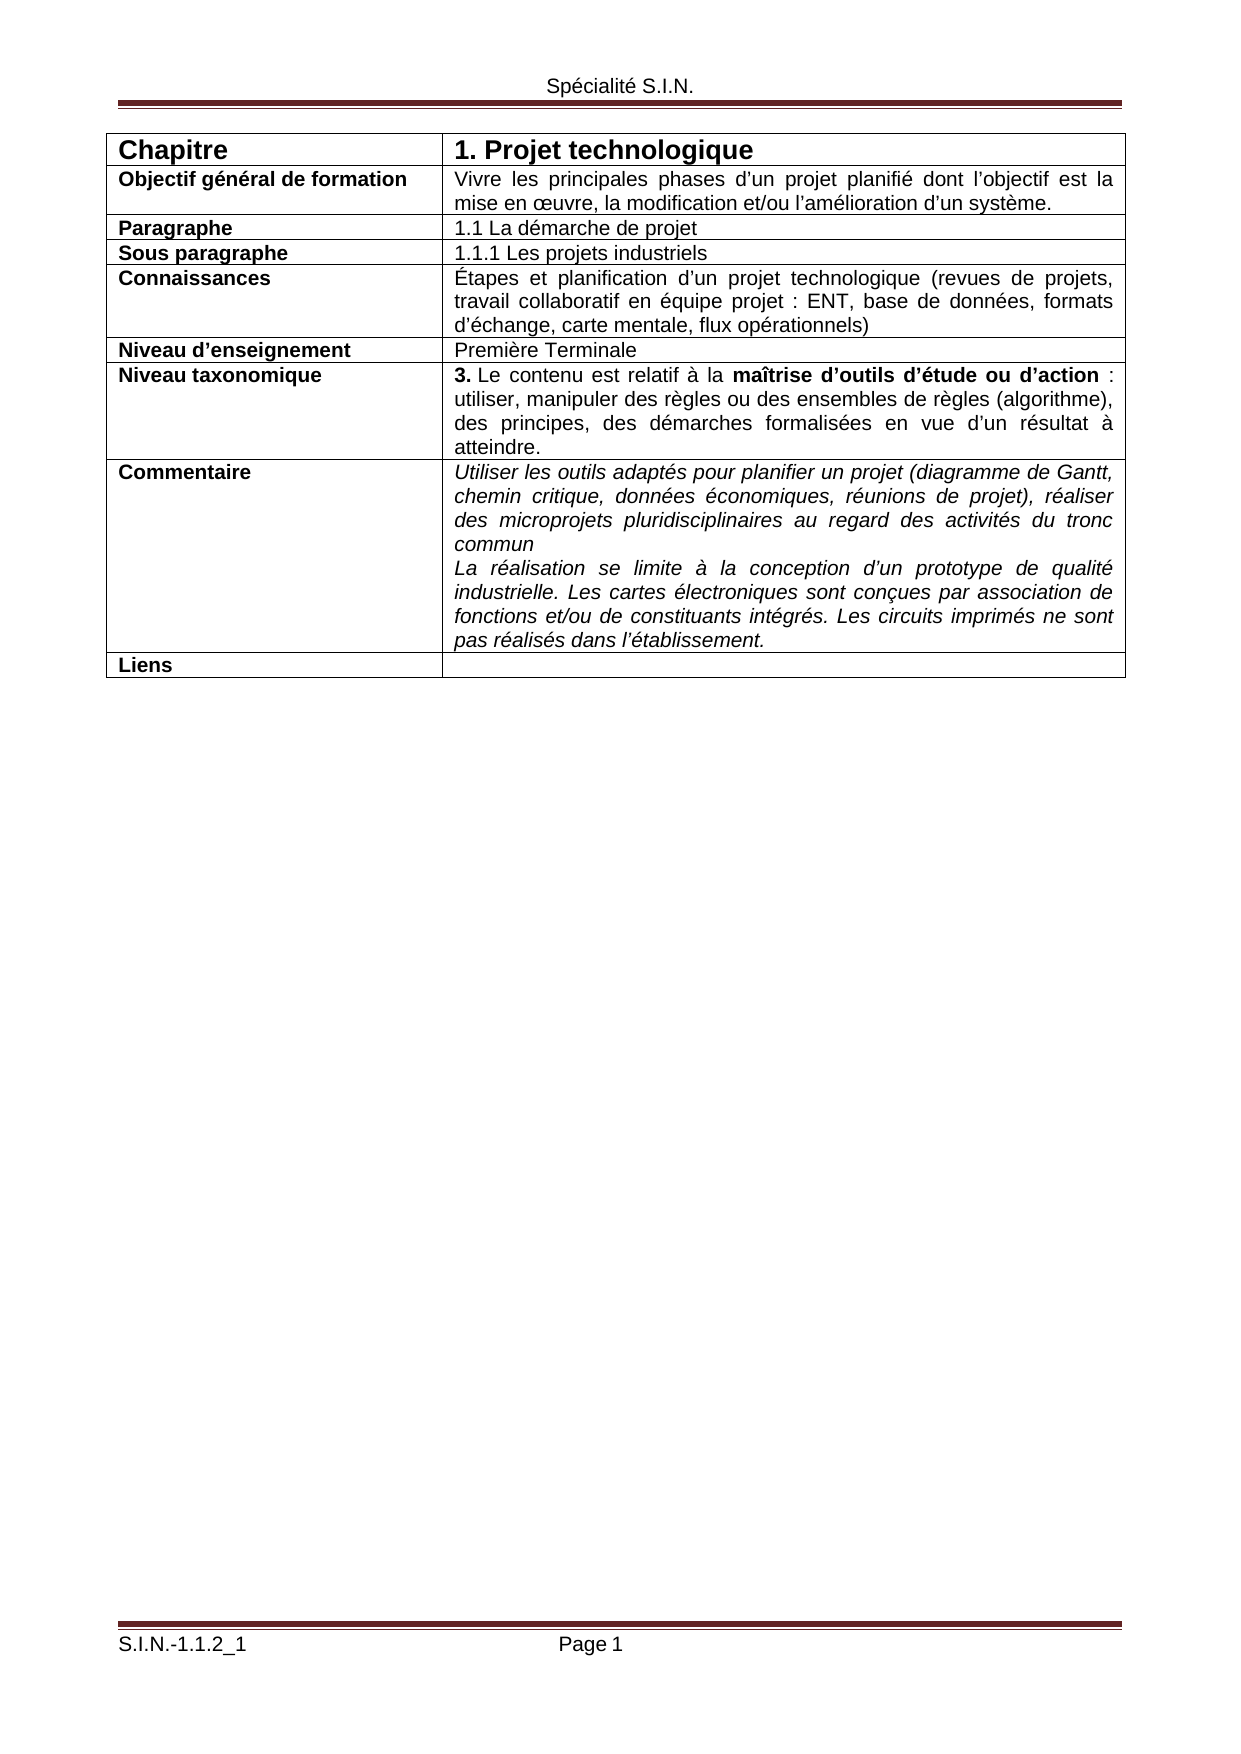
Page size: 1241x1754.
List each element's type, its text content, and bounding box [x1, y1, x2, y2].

table_cell Niveau d’enseignement [107, 338, 442, 362]
table_cell Connaissances [107, 265, 442, 337]
table_cell Liens [107, 653, 442, 677]
table_cell Vivre les principales phases d’un projet planifié dont l’objectif est la mise en œuvre, la modification et/ou l’amélioration d’un système. [443, 166, 1125, 214]
table_cell Sous paragraphe [107, 240, 442, 264]
table_cell 1.1.1 Les projets industriels [443, 240, 1125, 264]
table_cell Première Terminale [443, 338, 1125, 362]
table_cell Étapes et planification d’un projet technologique (revues de projets, travail collaboratif en équipe projet : ENT, base de données, formats d’échange, carte mentale, flux opérationnels) [443, 265, 1125, 337]
table_cell [443, 653, 1125, 677]
table_cell Objectif général de formation [107, 166, 442, 214]
table_cell Utiliser les outils adaptés pour planifier un projet (diagramme de Gantt, chemin critique, données économiques, réunions de projet), réaliser des microprojets pluridisciplinaires au regard des activités du tronc commun La réalisation se limite à la conception d’un prototype de qualité industrielle. Les cartes électroniques sont conçues par association de fonctions et/ou de constituants intégrés. Les circuits imprimés ne sont pas réalisés dans l’établissement. [443, 460, 1125, 652]
table_header Chapitre [107, 134, 442, 165]
table_cell Commentaire [107, 460, 442, 652]
table_cell Paragraphe [107, 215, 442, 239]
table_header 1. Projet technologique [443, 134, 1125, 165]
table_cell 1.1 La démarche de projet [443, 215, 1125, 239]
table_cell 3. Le contenu est relatif à la maîtrise d’outils d’étude ou d’action : utiliser, manipuler des règles ou des ensembles de règles (algorithme), des principes, des démarches formalisées en vue d’un résultat à atteindre. [443, 363, 1125, 459]
table_cell Niveau taxonomique [107, 363, 442, 459]
